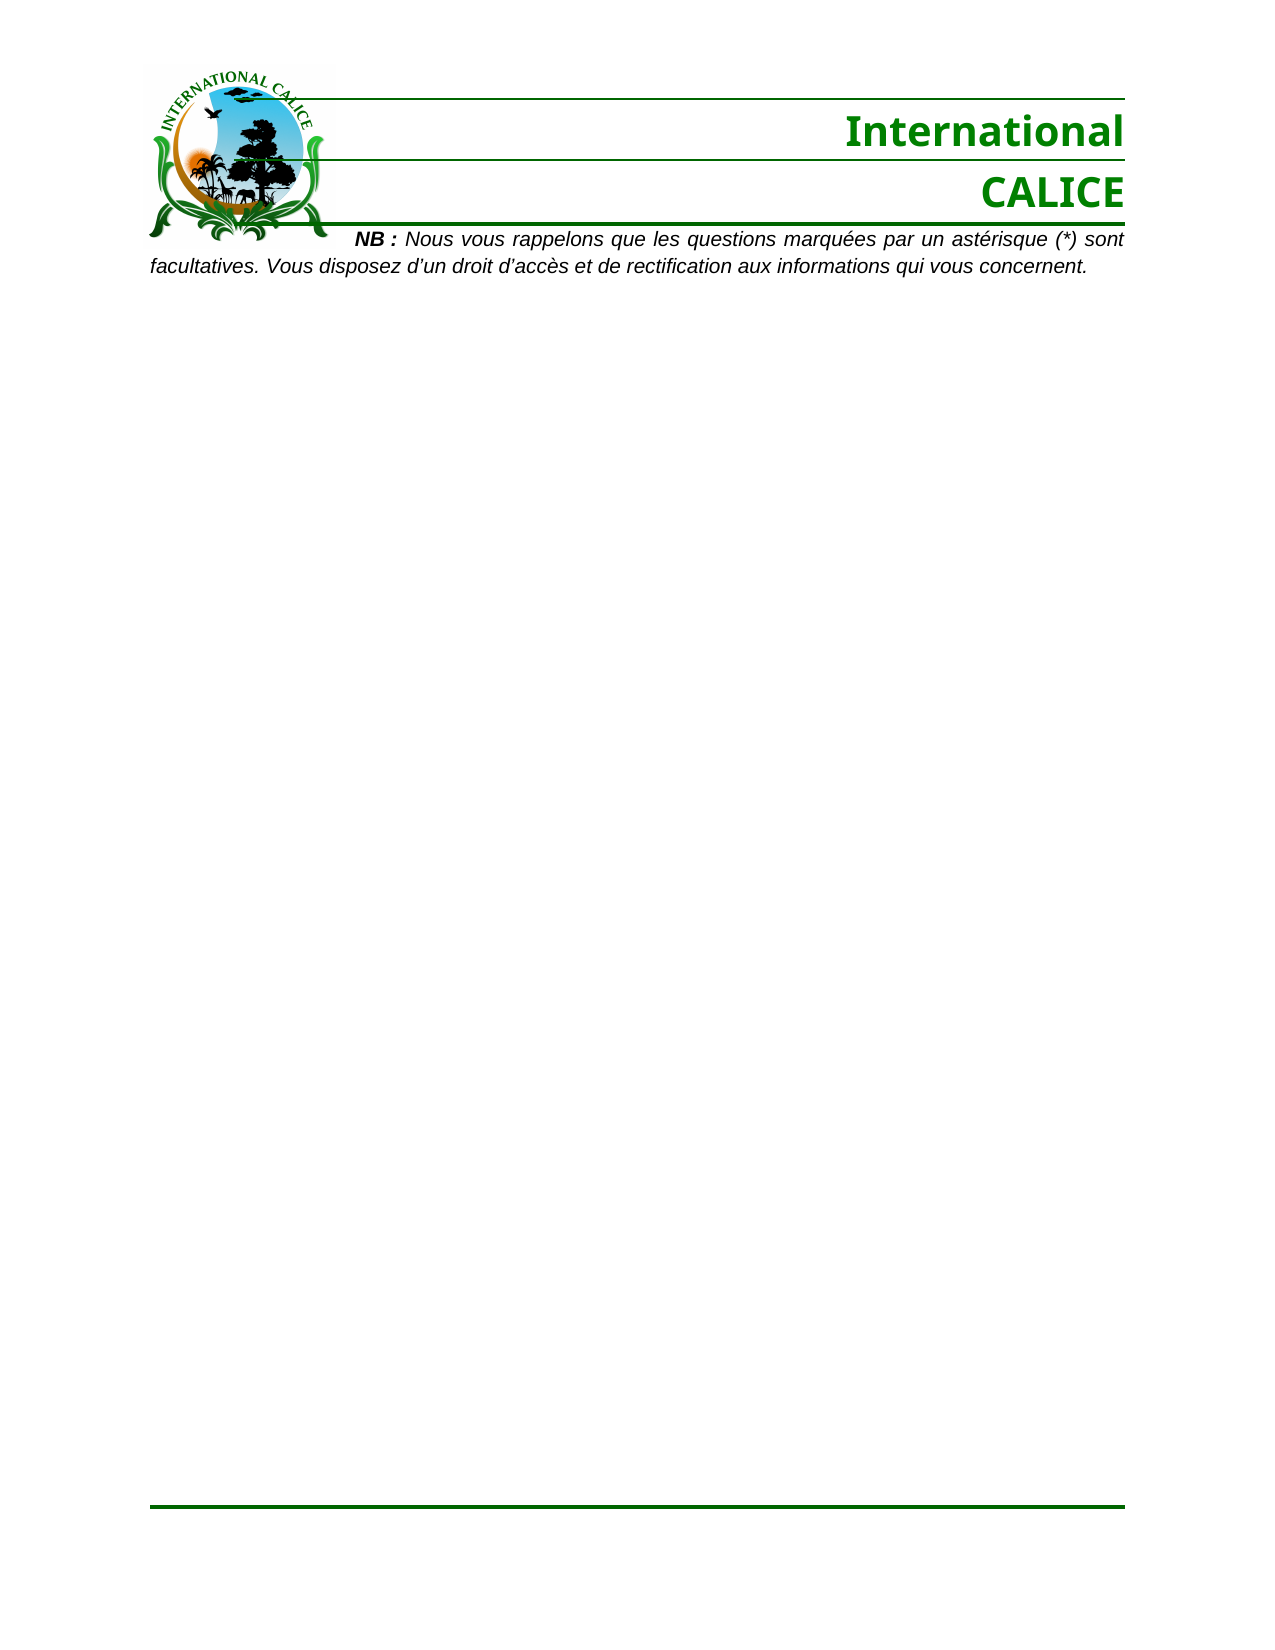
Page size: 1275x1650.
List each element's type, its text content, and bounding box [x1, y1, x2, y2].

picture [142, 64, 336, 249]
text NB : Nous vous rappelons que les questions marquées par un astérisque (*) sont facultatives. Vous disposez d’un droit d’accès et de rectification aux informations qui vous concernent. [150, 226, 1125, 278]
